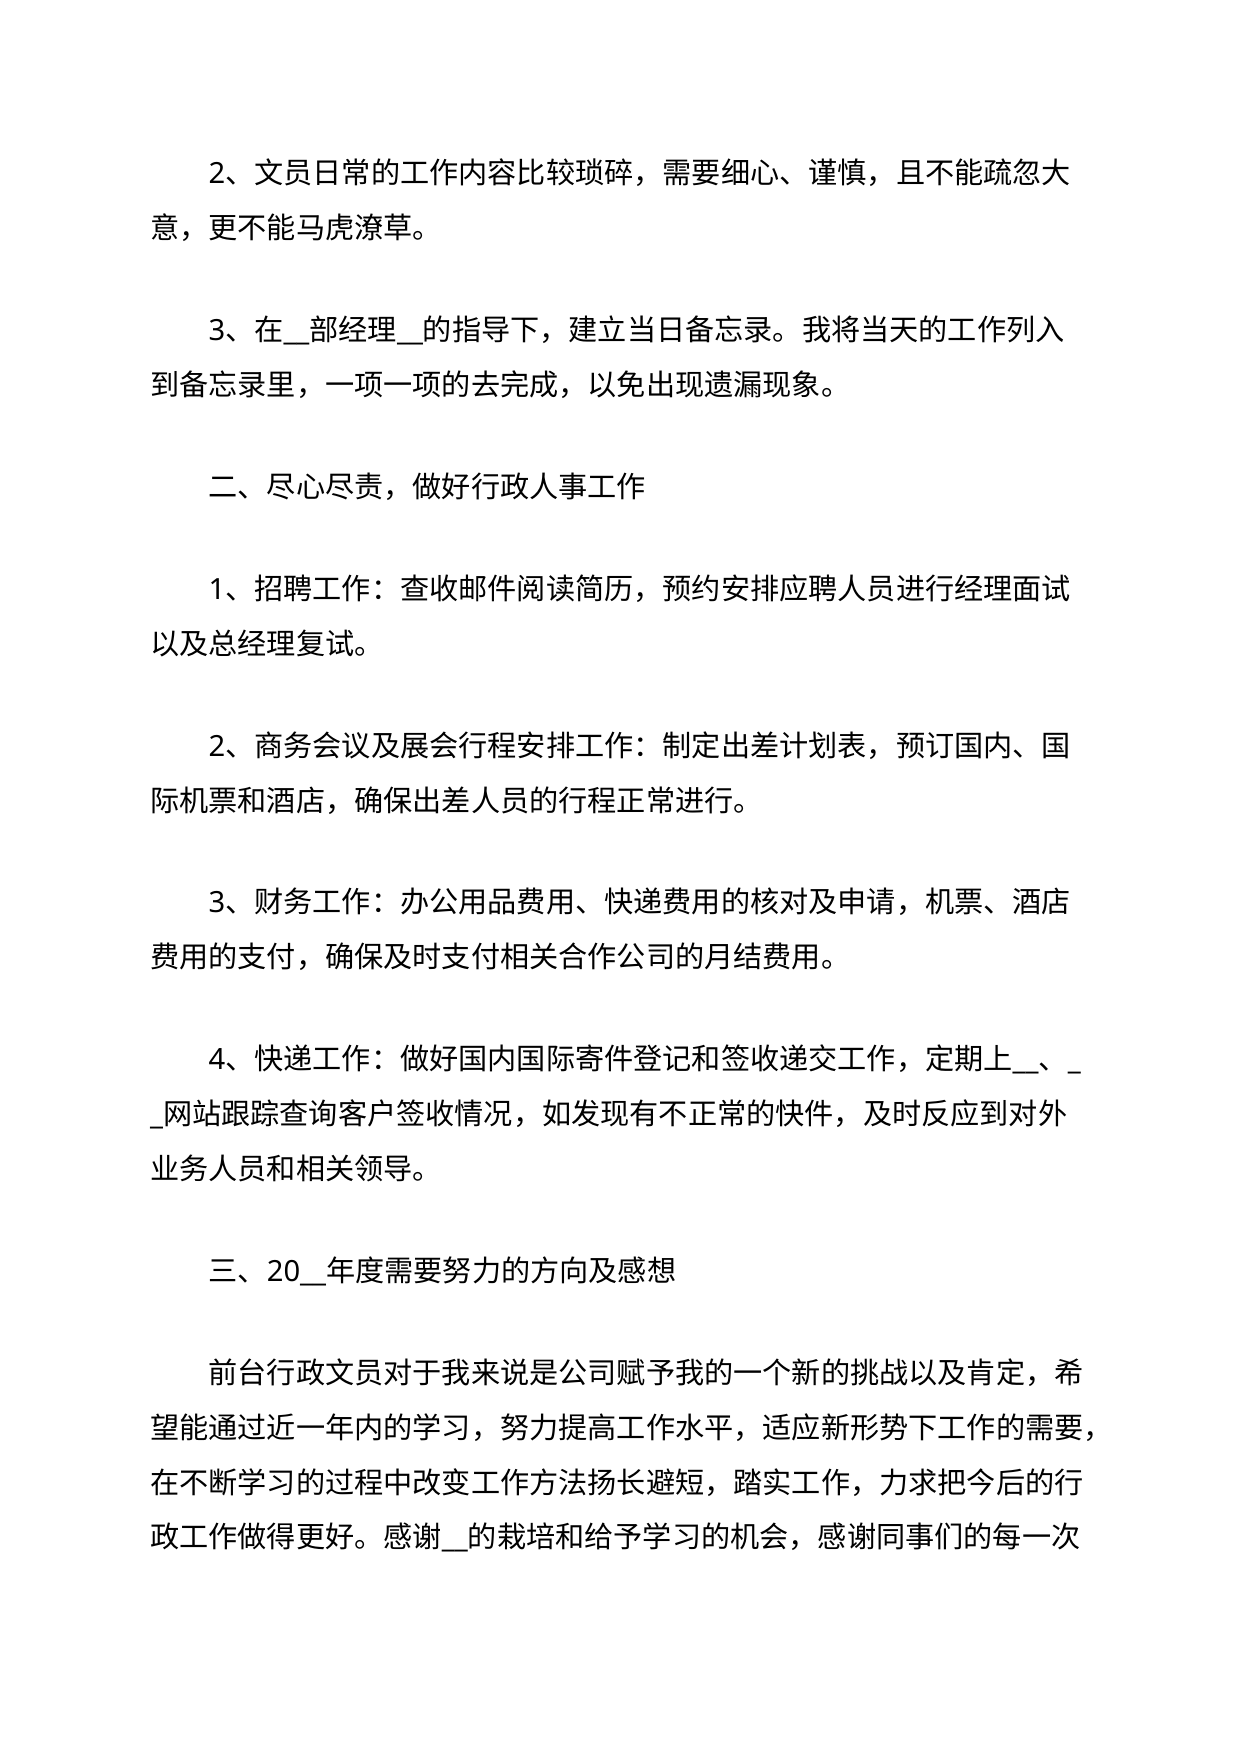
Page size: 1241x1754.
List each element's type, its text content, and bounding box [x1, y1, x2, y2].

text 三、20__年度需要努力的方向及感想 [150, 1247, 1090, 1290]
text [150, 1349, 1090, 1556]
text 3、在__部经理__的指导下，建立当日备忘录。我将当天的工作列入到备忘录里，一项一项的去完成，以免出现遗漏现象。 [150, 307, 1090, 404]
text 2、商务会议及展会行程安排工作：制定出差计划表，预订国内、国际机票和酒店，确保出差人员的行程正常进行。 [150, 722, 1090, 819]
text 3、财务工作：办公用品费用、快递费用的核对及申请，机票、酒店费用的支付，确保及时支付相关合作公司的月结费用。 [150, 879, 1090, 976]
text 2、文员日常的工作内容比较琐碎，需要细心、谨慎，且不能疏忽大意，更不能马虎潦草。 [150, 150, 1090, 247]
text 二、尽心尽责，做好行政人事工作 [150, 463, 1090, 506]
text 1、招聘工作：查收邮件阅读简历，预约安排应聘人员进行经理面试以及总经理复试。 [150, 565, 1090, 663]
text 4、快递工作：做好国内国际寄件登记和签收递交工作，定期上__、__网站跟踪查询客户签收情况，如发现有不正常的快件，及时反应到对外业务人员和相关领导。 [150, 1036, 1090, 1188]
